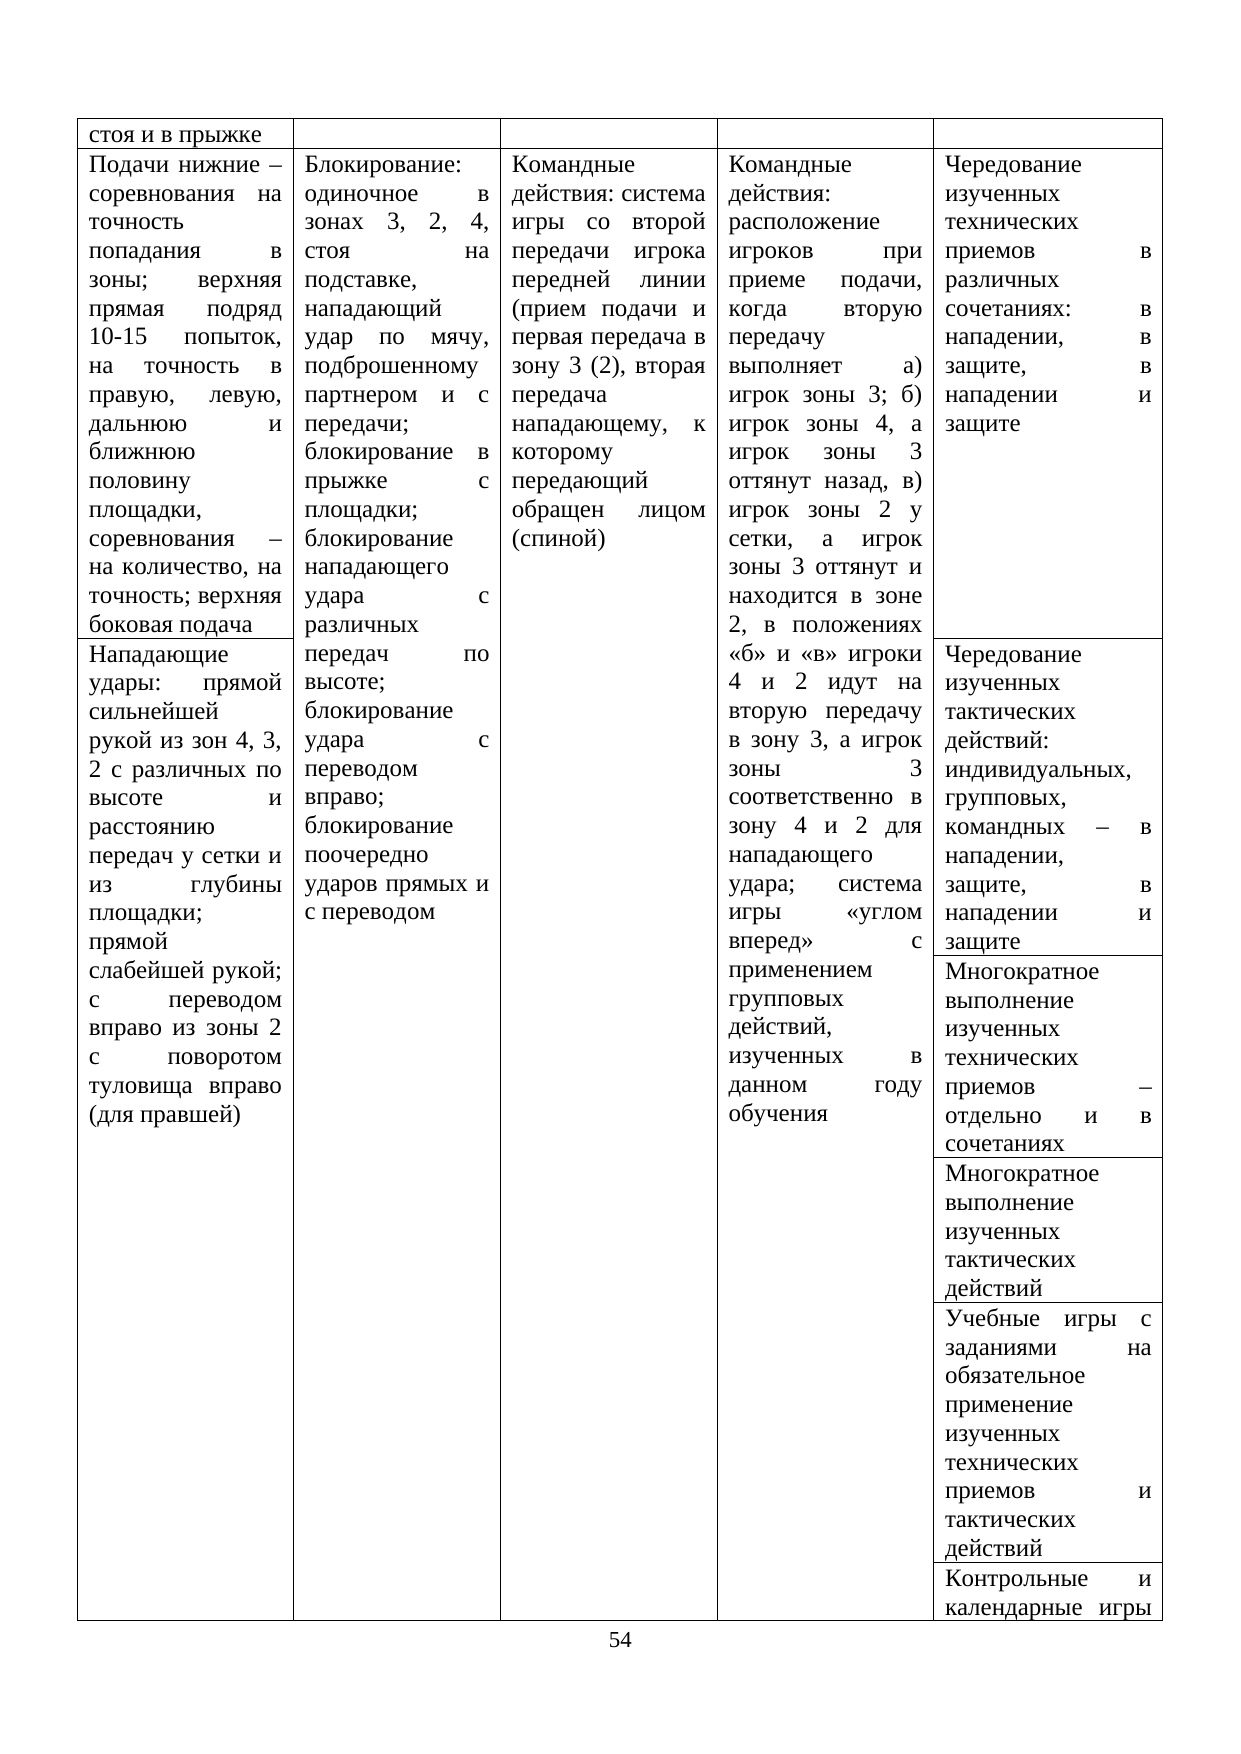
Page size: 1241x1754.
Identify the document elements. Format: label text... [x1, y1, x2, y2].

table_cell Командные действия: расположение игроков при приеме подачи, когда вторую передачу выполняет а) игрок зоны 3; б) игрок зоны 4, а игрок зоны 3 оттянут назад, в) игрок зоны 2 у сетки, а игрок зоны 3 оттянут и находится в зоне 2, в положениях «б» и «в» игроки 4 и 2 идут на вторую передачу в зону 3, а игрок зоны 3 соответственно в зону 4 и 2 для нападающего удара; система игры «углом вперед» с применением групповых действий, изученных в данном году обучения [718, 149, 933, 1620]
table_cell Многократное выполнение изученных тактических действий [934, 1158, 1162, 1302]
table_cell Многократное выполнение изученных технических приемов – отдельно и в сочетаниях [934, 956, 1162, 1157]
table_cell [934, 1563, 1162, 1620]
table_cell Чередование изученных технических приемов в различных сочетаниях: в нападении, в защите, в нападении и защите [934, 149, 1162, 638]
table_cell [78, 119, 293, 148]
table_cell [501, 119, 717, 148]
table_cell Командные действия: система игры со второй передачи игрока передней линии (прием подачи и первая передача в зону 3 (2), вторая передача нападающему, к которому передающий обращен лицом (спиной) [501, 149, 717, 1620]
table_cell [934, 119, 1162, 148]
table_cell Нападающие удары: прямой сильнейшей рукой из зон 4, 3, 2 с различных по высоте и расстоянию передач у сетки и из глубины площадки; прямой слабейшей рукой; с переводом вправо из зоны 2 с поворотом туловища вправо (для правшей) [78, 639, 293, 1620]
table_cell Подачи нижние – соревнования на точность попадания в зоны; верхняя прямая подряд 10-15 попыток, на точность в правую, левую, дальнюю и ближнюю половину площадки, соревнования – на количество, на точность; верхняя боковая подача [78, 149, 293, 638]
table_cell Блокирование: одиночное в зонах 3, 2, 4, стоя на подставке, нападающий удар по мячу, подброшенному партнером и с передачи; блокирование в прыжке с площадки; блокирование нападающего удара с различных передач по высоте; блокирование удара с переводом вправо; блокирование поочередно ударов прямых и с переводом [294, 149, 500, 1620]
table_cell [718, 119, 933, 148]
table_cell Чередование изученных тактических действий: индивидуальных, групповых, командных – в нападении, защите, в нападении и защите [934, 639, 1162, 955]
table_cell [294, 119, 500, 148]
table_cell Учебные игры с заданиями на обязательное применение изученных технических приемов и тактических действий [934, 1303, 1162, 1562]
